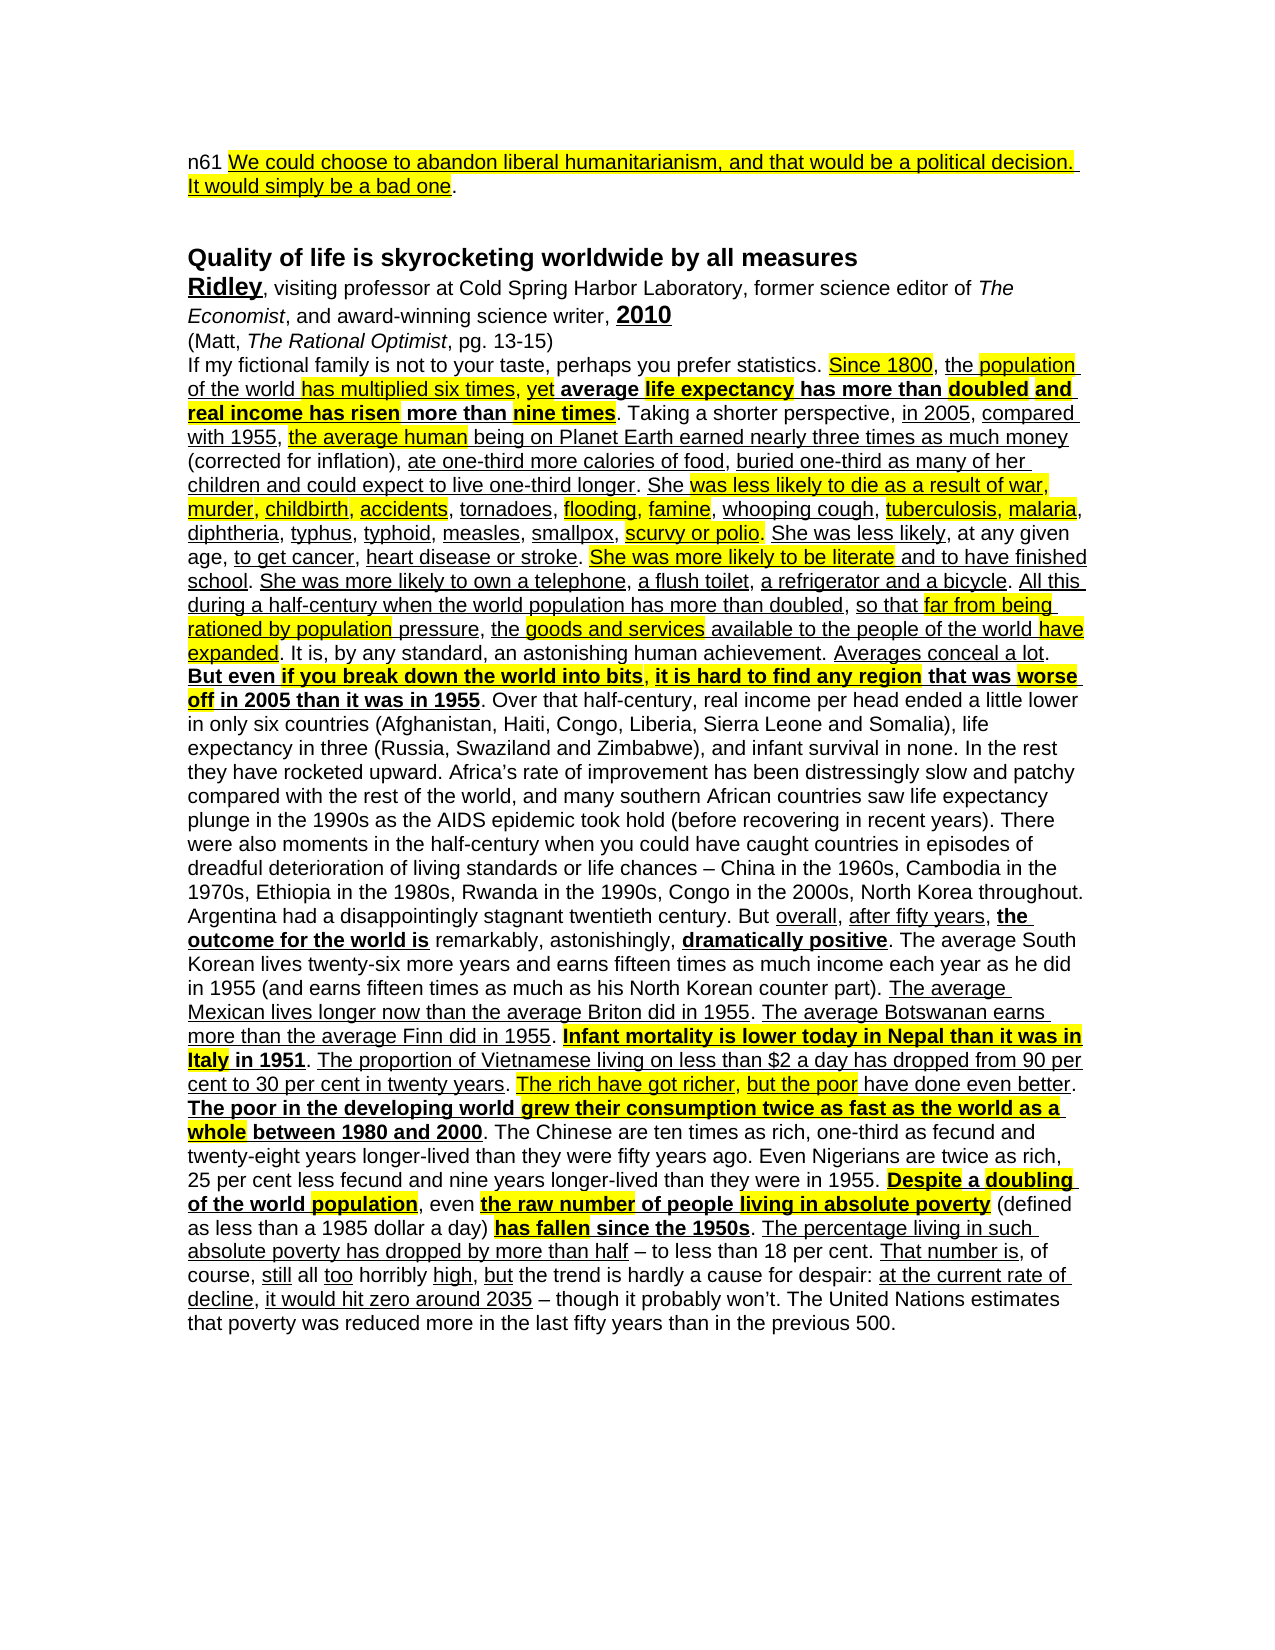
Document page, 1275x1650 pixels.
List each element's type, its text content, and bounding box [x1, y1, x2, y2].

text (Matt, The Rational Optimist, pg. 13-15) [187, 329, 1087, 353]
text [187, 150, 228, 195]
text Ridley, visiting professor at Cold Spring Harbor Laboratory, former science editor of The Economist, and award-winning science writer, 2010 [187, 271, 1087, 329]
text If my fictional family is not to your taste, perhaps you prefer statistics. Since 1800, the population of the world has multiplied six times, yet average life expectancy has more than doubled and real income has risen more than nine times. Taking a shorter perspective, in 2005, compared with 1955, the average human being on Planet Earth earned nearly three times as much money (corrected for inflation), ate one-third more calories of food, buried one-third as many of her children and could expect to live one-third longer. She was less likely to die as a result of war, murder, childbirth, accidents, tornadoes, flooding, famine, whooping cough, tuberculosis, malaria, diphtheria, typhus, typhoid, measles, smallpox, scurvy or polio. She was less likely, at any given age, to get cancer, heart disease or stroke. She was more likely to be literate and to have finished school. She was more likely to own a telephone, a flush toilet, a refrigerator and a bicycle. All this during a half-century when the world population has more than doubled, so that far from being rationed by population pressure, the goods and services available to the people of the world have expanded. It is, by any standard, an astonishing human achievement. Averages conceal a lot. But even if you break down the world into bits, it is hard to find any region that was worse off in 2005 than it was in 1955. Over that half-century, real income per head ended a little lower in only six countries (Afghanistan, Haiti, Congo, Liberia, Sierra Leone and Somalia), life expectancy in three (Russia, Swaziland and Zimbabwe), and infant survival in none. In the rest they have rocketed upward. Africa’s rate of improvement has been distressingly slow and patchy compared with the rest of the world, and many southern African countries saw life expectancy plunge in the 1990s as the AIDS epidemic took hold (before recovering in recent years). There were also moments in the half-century when you could have caught countries in episodes of dreadful deterioration of living standards or life chances – China in the 1960s, Cambodia in the 1970s, Ethiopia in the 1980s, Rwanda in the 1990s, Congo in the 2000s, North Korea throughout. Argentina had a disappointingly stagnant twentieth century. But overall, after fifty years, the outcome for the world is remarkably, astonishingly, dramatically positive. The average South Korean lives twenty-six more years and earns fifteen times as much income each year as he did in 1955 (and earns fifteen times as much as his North Korean counter part). The average Mexican lives longer now than the average Briton did in 1955. The average Botswanan earns more than the average Finn did in 1955. Infant mortality is lower today in Nepal than it was in Italy in 1951. The proportion of Vietnamese living on less than $2 a day has dropped from 90 per cent to 30 per cent in twenty years. The rich have got richer, but the poor have done even better. The poor in the developing world grew their consumption twice as fast as the world as a whole between 1980 and 2000. The Chinese are ten times as rich, one-third as fecund and twenty-eight years longer-lived than they were fifty years ago. Even Nigerians are twice as rich, 25 per cent less fecund and nine years longer-lived than they were in 1955. Despite a doubling of the world population, even the raw number of people living in absolute poverty (defined as less than a 1985 dollar a day) has fallen since the 1950s. The percentage living in such absolute poverty has dropped by more than half – to less than 18 per cent. That number is, of course, still all too horribly high, but the trend is hardly a cause for despair: at the current rate of decline, it would hit zero around 2035 – though it probably won’t. The United Nations estimates that poverty was reduced more in the last fifty years than in the previous 500. [187, 353, 1087, 1335]
subtitle Quality of life is skyrocketing worldwide by all measures [187, 243, 1087, 271]
